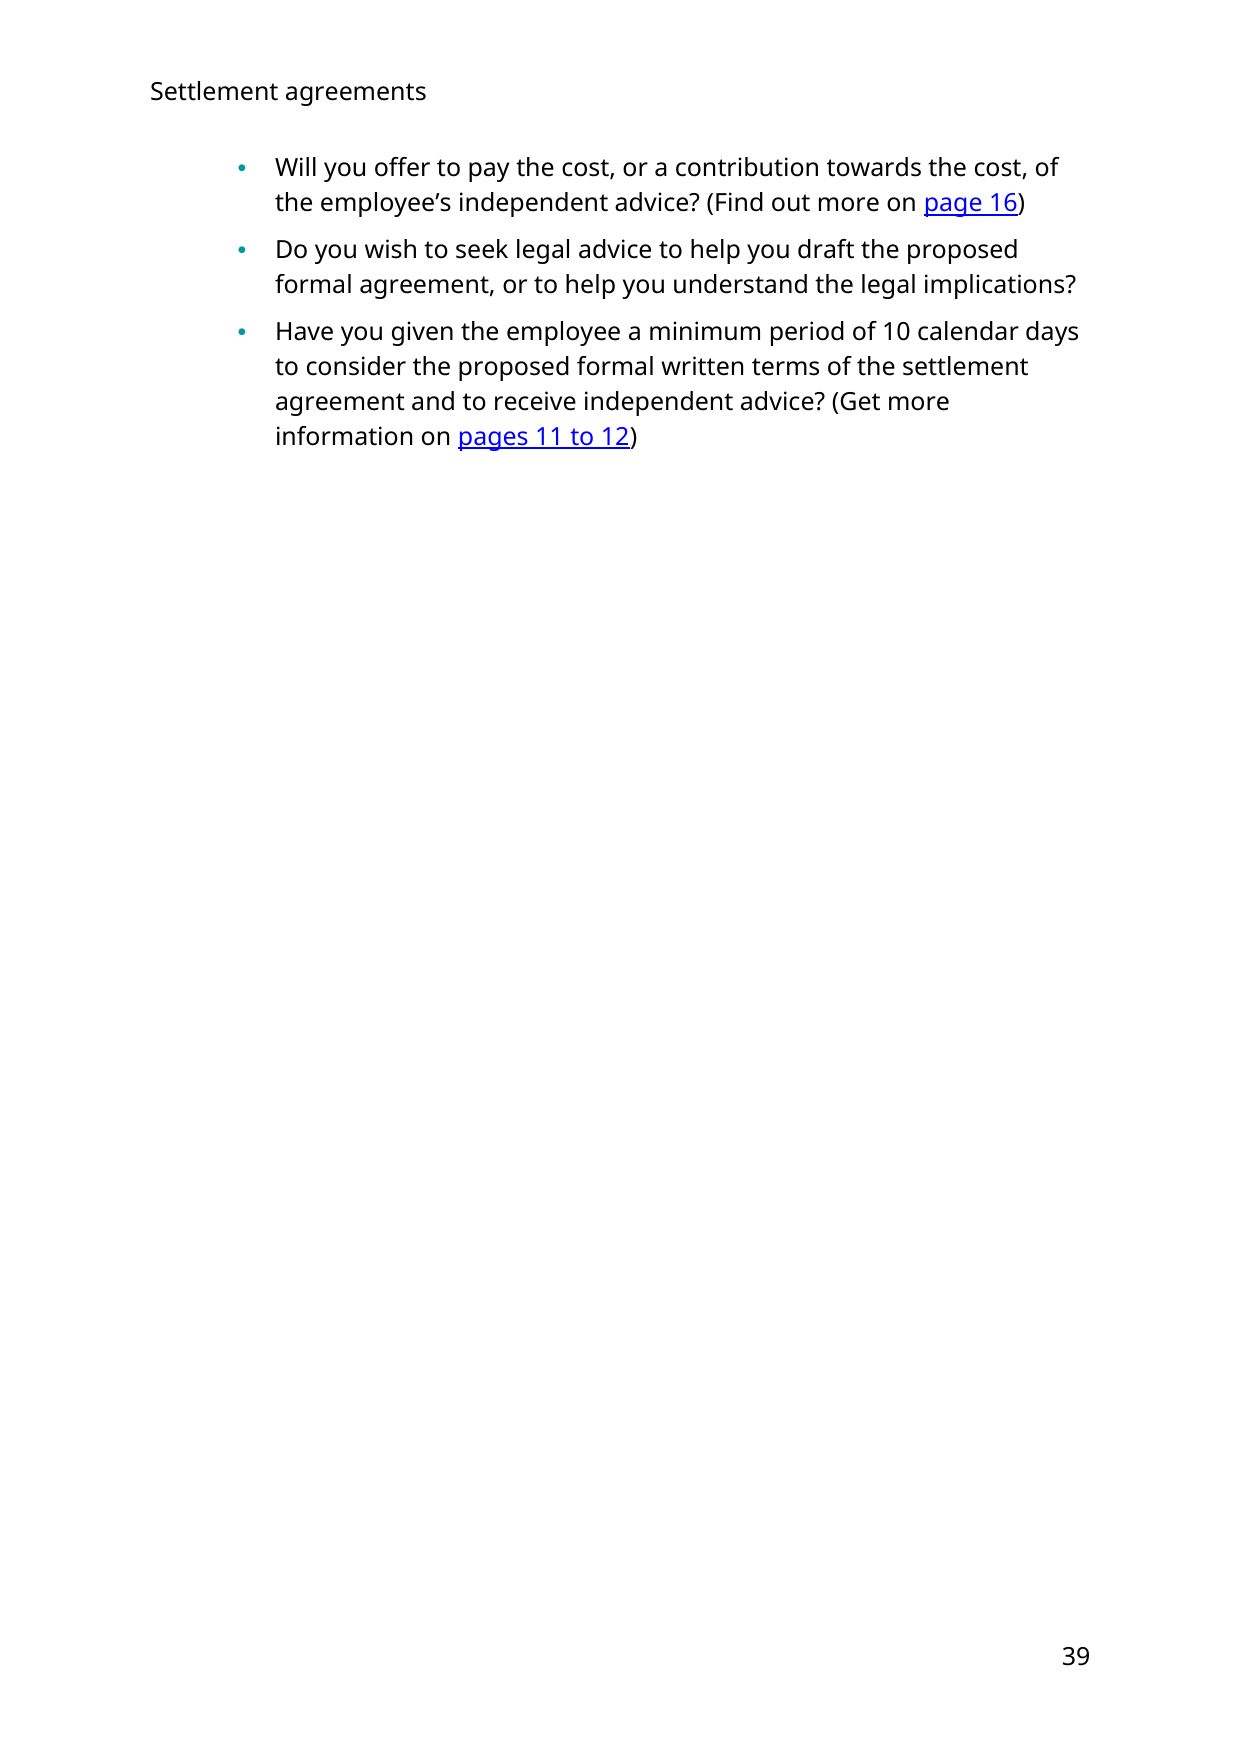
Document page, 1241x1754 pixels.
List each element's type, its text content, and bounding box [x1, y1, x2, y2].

list Do you wish to seek legal advice to help you draft the proposed formal agreement, or to help you understand the legal implications? [237, 232, 1090, 301]
list Have you given the employee a minimum period of 10 calendar days to consider the proposed formal written terms of the settlement agreement and to receive independent advice? (Get more information on pages 11 to 12) [237, 313, 1090, 452]
list Will you offer to pay the cost, or a contribution towards the cost, of the employee’s independent advice? (Find out more on page 16) [237, 150, 1090, 219]
